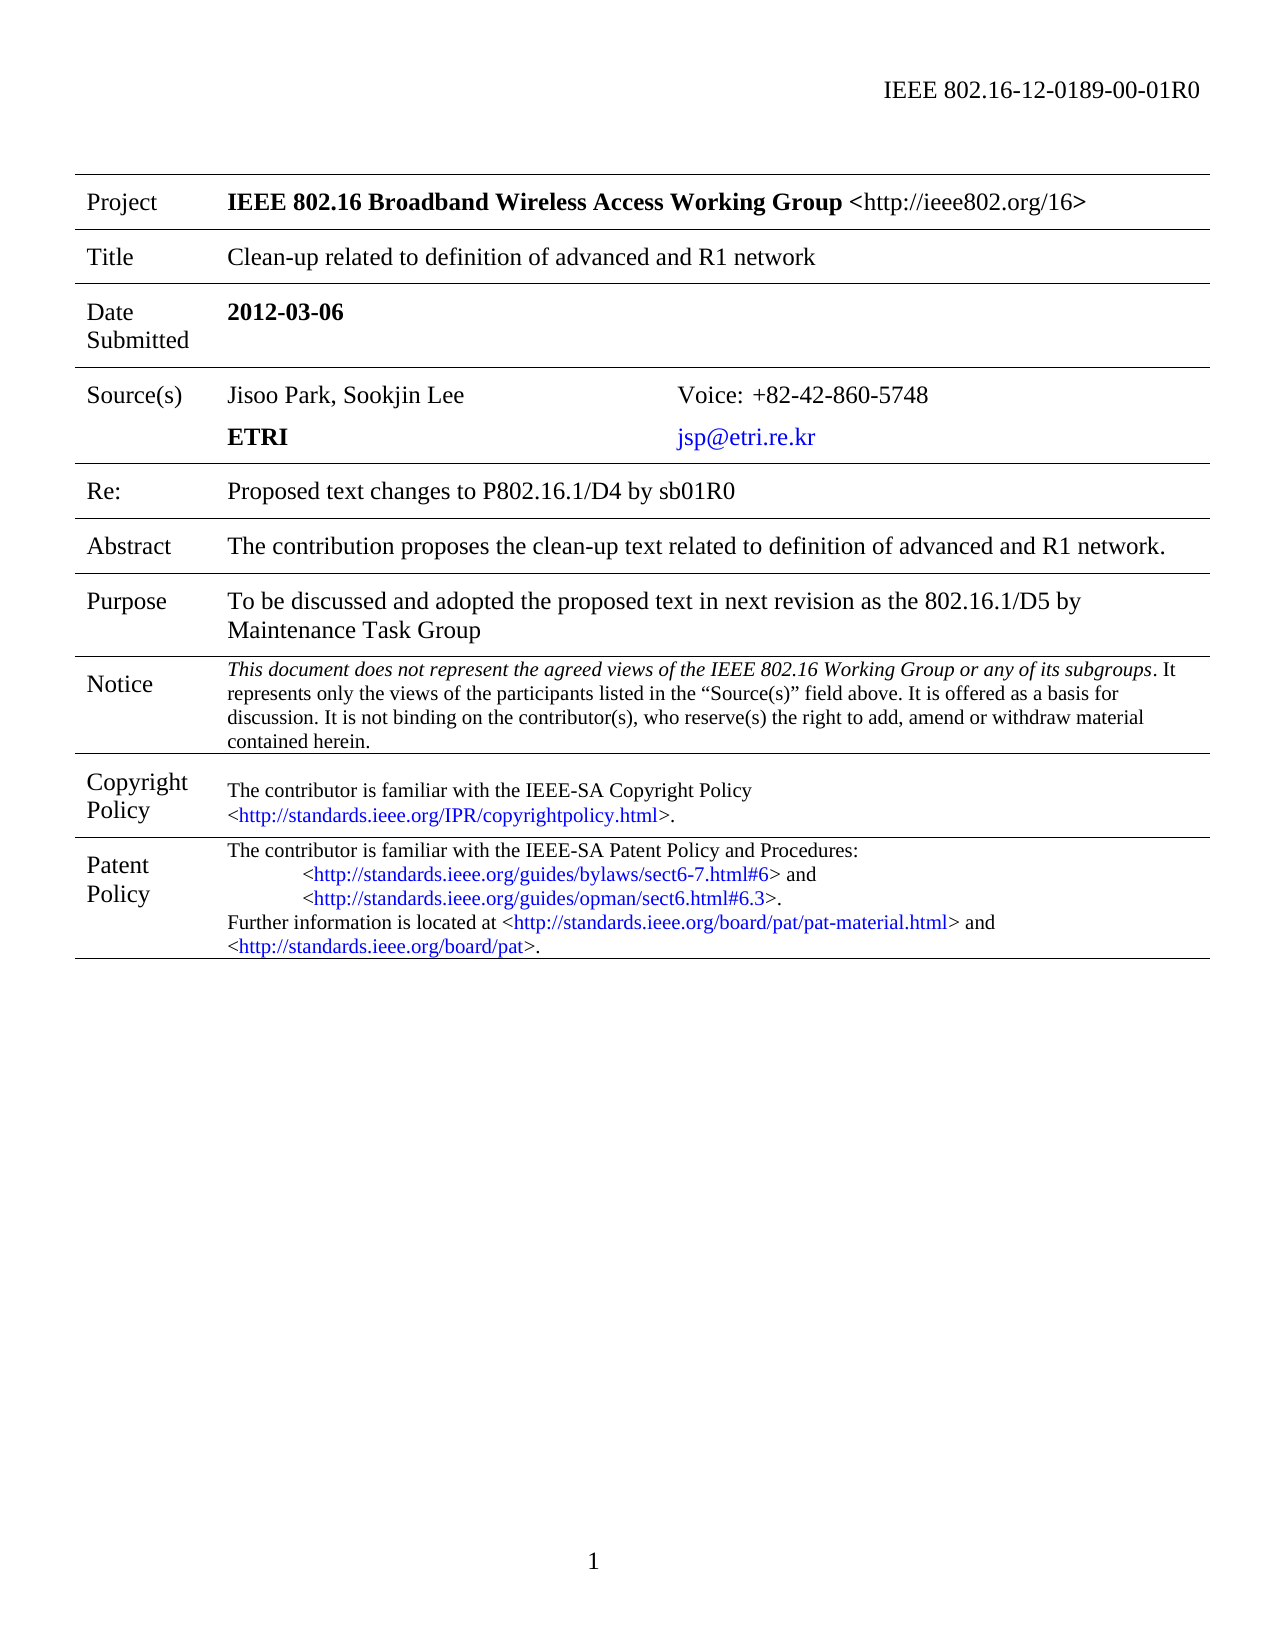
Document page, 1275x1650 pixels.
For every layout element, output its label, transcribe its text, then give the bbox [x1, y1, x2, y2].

table_cell Re: [75, 464, 216, 518]
table_cell Date Submitted [75, 284, 216, 367]
table_cell To be discussed and adopted the proposed text in next revision as the 802.16.1/D5 by Maintenance Task Group [216, 574, 1209, 656]
table_header Project [75, 175, 216, 228]
table_cell The contributor is familiar with the IEEE-SA Patent Policy and Procedures: <http://standards.ieee.org/guides/bylaws/sect6-7.html#6> and <http://standards.ieee.org/guides/opman/sect6.html#6.3>. Further information is located at <http://standards.ieee.org/board/pat/pat-material.html> and <http://standards.ieee.org/board/pat>. [216, 838, 1209, 958]
table_cell Patent Policy [75, 838, 216, 958]
table_cell Clean-up related to definition of advanced and R1 network [216, 230, 1209, 283]
table_cell 2012-03-06 [216, 284, 1209, 367]
table_cell Source(s) [75, 368, 216, 463]
table_cell Voice: +82-42-860-5748 jsp@etri.re.kr [666, 368, 1209, 463]
table_cell The contributor is familiar with the IEEE-SA Copyright Policy <http://standards.ieee.org/IPR/copyrightpolicy.html>. [216, 754, 1209, 837]
table_cell The contribution proposes the clean-up text related to definition of advanced and R1 network. [216, 519, 1209, 572]
table_cell Title [75, 230, 216, 283]
table_cell Abstract [75, 519, 216, 572]
table_header IEEE 802.16 Broadband Wireless Access Working Group <http://ieee802.org/16> [216, 175, 1209, 228]
table_cell This document does not represent the agreed views of the IEEE 802.16 Working Group or any of its subgroups. It represents only the views of the participants listed in the “Source(s)” field above. It is offered as a basis for discussion. It is not binding on the contributor(s), who reserve(s) the right to add, amend or withdraw material contained herein. [216, 657, 1209, 753]
table_cell Notice [75, 657, 216, 753]
table_cell Jisoo Park, Sookjin Lee ETRI [216, 368, 666, 463]
table_cell Purpose [75, 574, 216, 656]
table_cell Proposed text changes to P802.16.1/D4 by sb01R0 [216, 464, 1209, 518]
table_cell Copyright Policy [75, 754, 216, 837]
